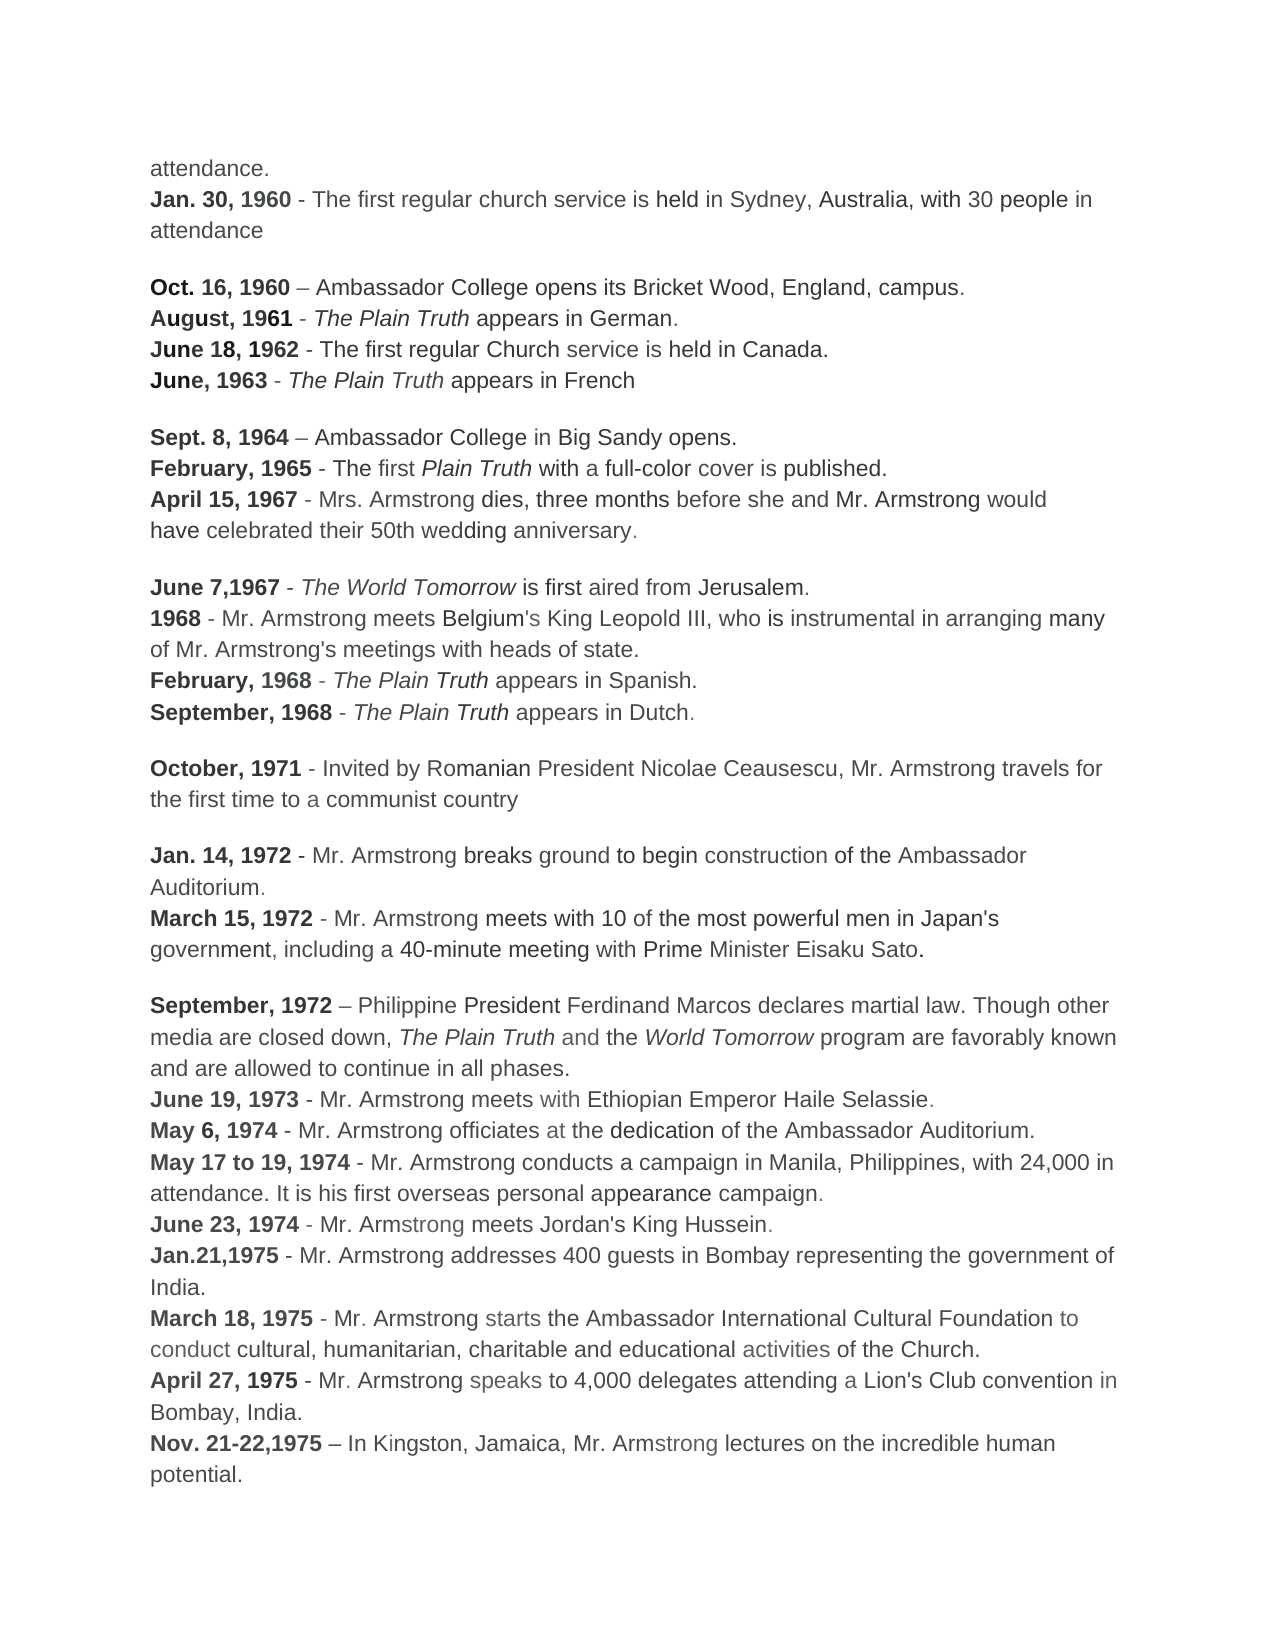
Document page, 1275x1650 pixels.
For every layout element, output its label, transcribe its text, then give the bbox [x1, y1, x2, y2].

text October, 1971 - Invited by Romanian President Nicolae Ceausescu, Mr. Armstrong travels for the first time to a communist country [150, 750, 1125, 812]
text June 7,1967 - The World Tomorrow is first aired from Jerusalem. 1968 - Mr. Armstrong meets Belgium's King Leopold III, who is instrumental in arranging many of Mr. Armstrong's meetings with heads of state. February, 1968 - The Plain Truth appears in Spanish. September, 1968 - The Plain Truth appears in Dutch. [150, 569, 1125, 725]
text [150, 987, 1125, 1487]
text Sept. 8, 1964 – Ambassador College in Big Sandy opens. February, 1965 - The first Plain Truth with a full-color cover is published. April 15, 1967 - Mrs. Armstrong dies, three months before she and Mr. Armstrong would have celebrated their 50th wedding anniversary. [150, 419, 1125, 544]
text Oct. 16, 1960 – Ambassador College opens its Bricket Wood, England, campus. August, 1961 - The Plain Truth appears in German. June 18, 1962 - The first regular Church service is held in Canada. June, 1963 - The Plain Truth appears in French [150, 269, 1125, 394]
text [150, 150, 1125, 244]
text Jan. 14, 1972 - Mr. Armstrong breaks ground to begin construction of the Ambassador Auditorium. March 15, 1972 - Mr. Armstrong meets with 10 of the most powerful men in Japan's government, including a 40-minute meeting with Prime Minister Eisaku Sato. [150, 837, 1125, 962]
